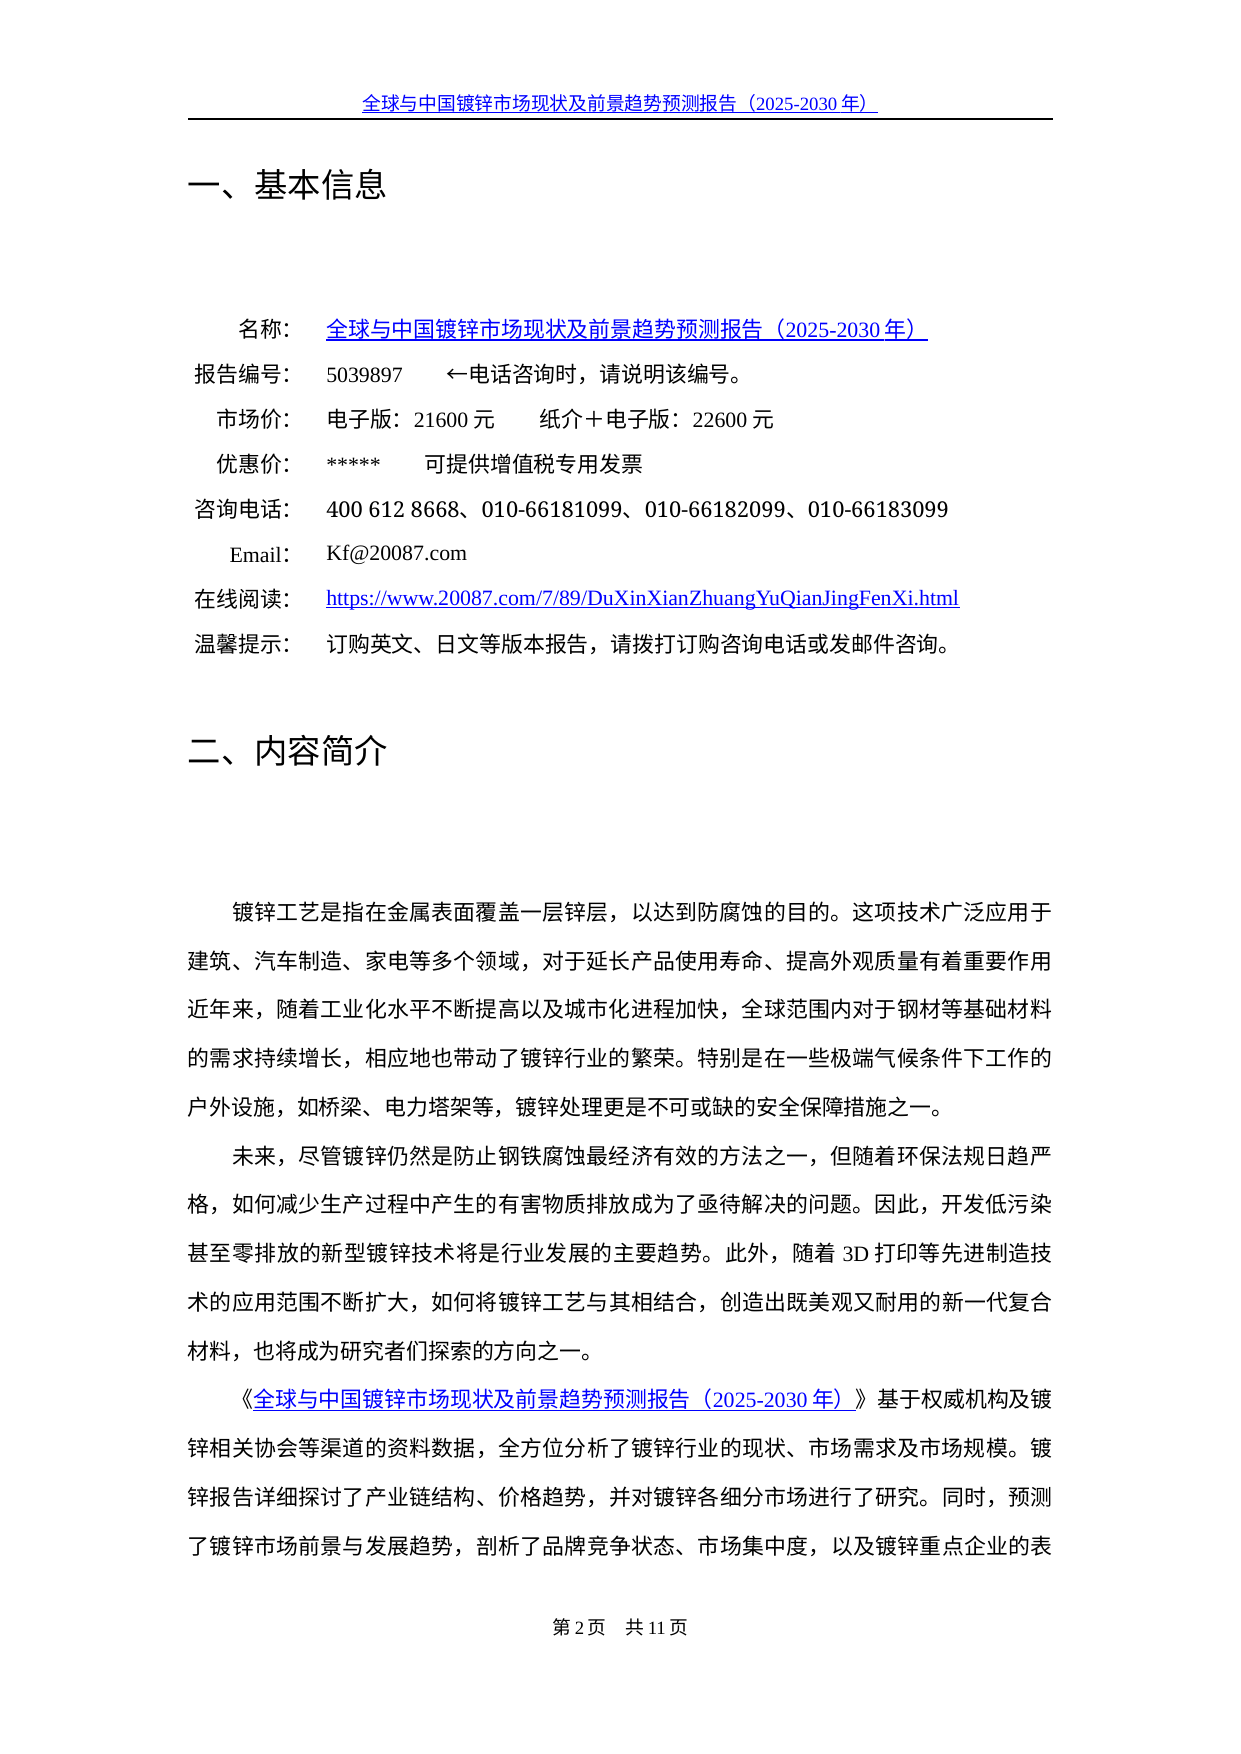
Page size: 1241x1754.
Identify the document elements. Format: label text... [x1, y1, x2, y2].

table_cell 报告编号： [167, 357, 315, 402]
title 二、内容简介 [187, 717, 1053, 782]
table_cell 咨询电话： [167, 492, 315, 537]
table_cell Email： [167, 537, 315, 582]
table_cell [315, 582, 1073, 627]
title 一、基本信息 [187, 150, 1053, 215]
table_cell 订购英文、日文等版本报告，请拨打订购咨询电话或发邮件咨询。 [315, 627, 1073, 672]
table_cell 在线阅读： [167, 582, 315, 627]
table_cell 400 612 8668、010-66181099、010-66182099、010-66183099 [315, 492, 1073, 537]
table_cell 优惠价： [167, 447, 315, 492]
table_cell 市场价： [167, 402, 315, 447]
table_cell 电子版：21600 元 纸介＋电子版：22600 元 [315, 402, 1073, 447]
table_cell Kf@20087.com [315, 537, 1073, 582]
table_header 名称： [167, 312, 315, 357]
table_cell ***** 可提供增值税专用发票 [315, 447, 1073, 492]
table_cell 5039897 ←电话咨询时，请说明该编号。 [315, 357, 1073, 402]
table_header 全球与中国镀锌市场现状及前景趋势预测报告（2025-2030年） [315, 312, 1073, 357]
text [187, 894, 1053, 1561]
table_cell 温馨提示： [167, 627, 315, 672]
